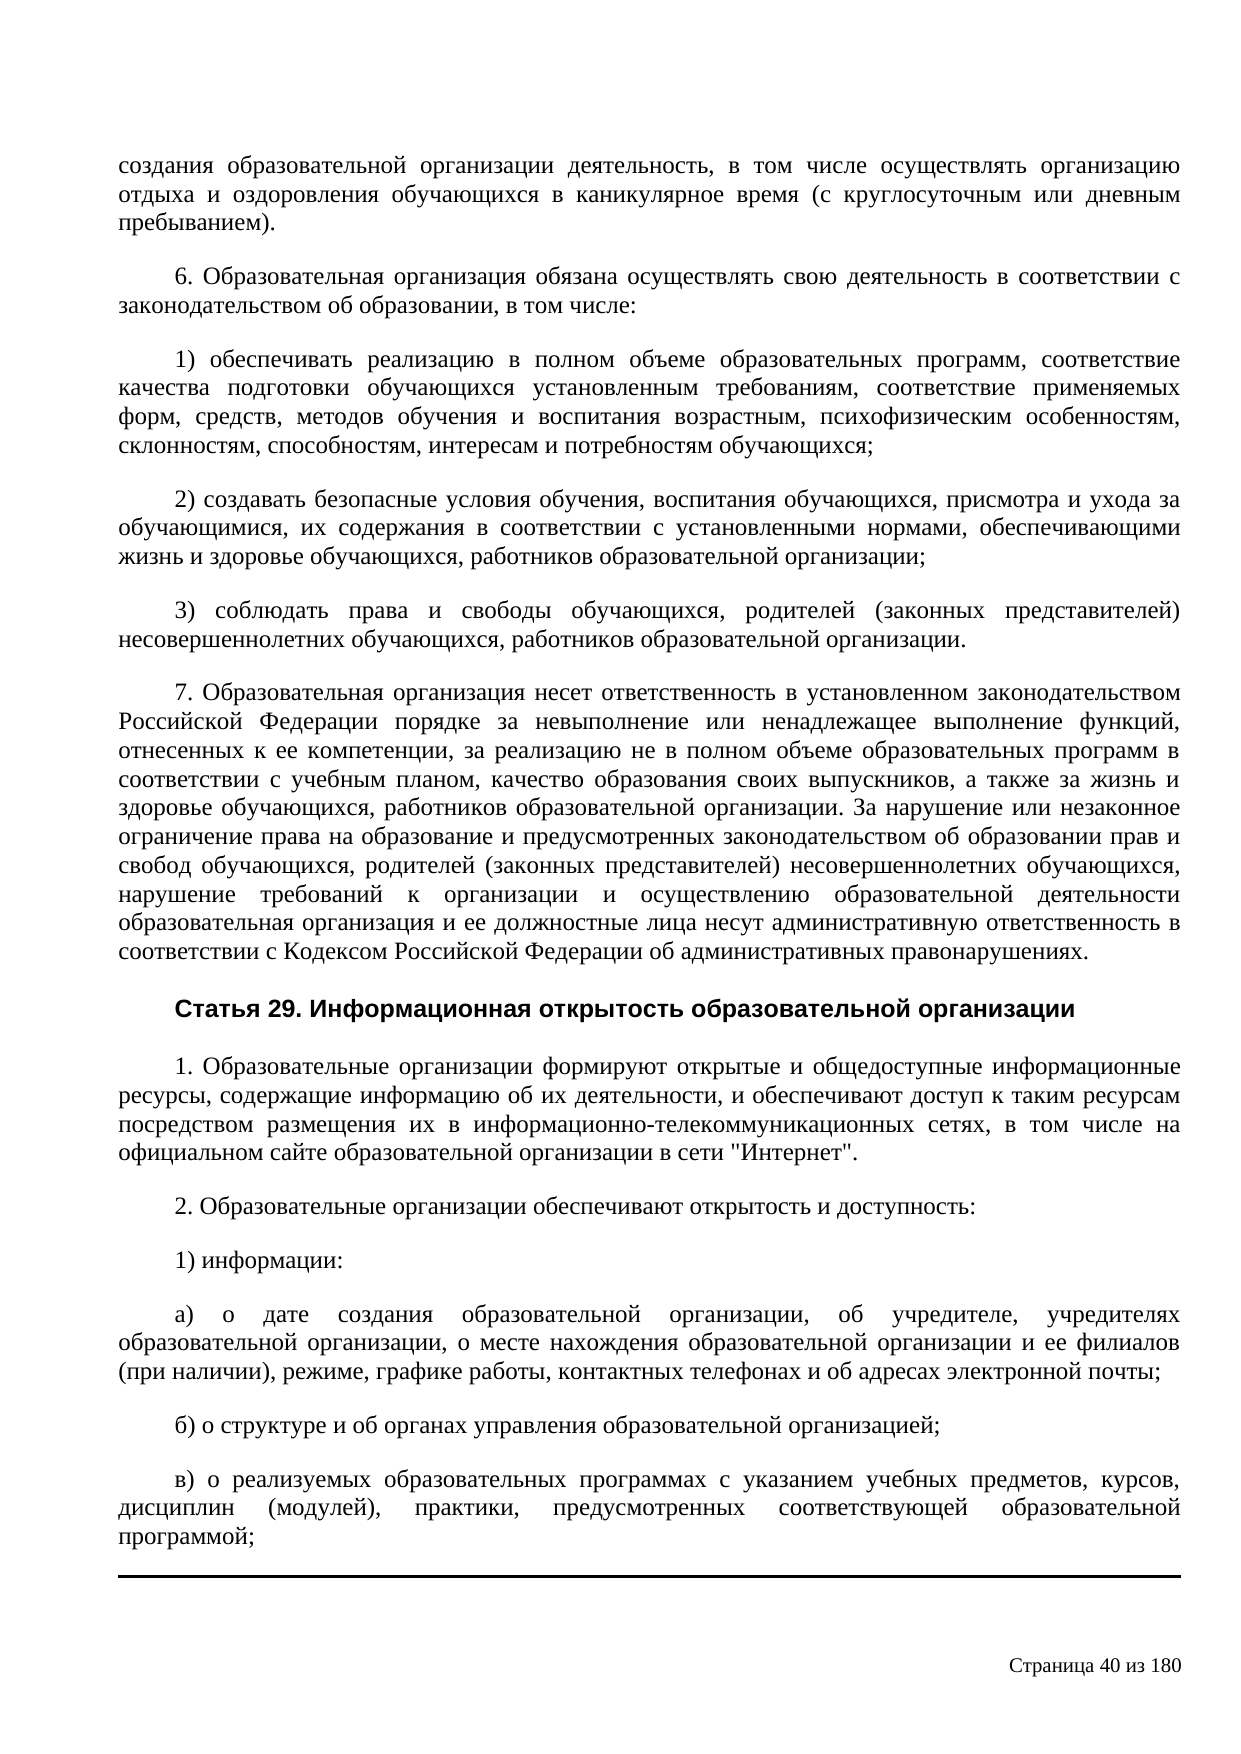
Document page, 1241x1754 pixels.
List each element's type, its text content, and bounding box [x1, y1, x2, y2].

text 6. Образовательная организация обязана осуществлять свою деятельность в соответствии с законодательством об образовании, в том числе: [118, 261, 1181, 319]
text в) о реализуемых образовательных программах с указанием учебных предметов, курсов, дисциплин (модулей), практики, предусмотренных соответствующей образовательной программой; [118, 1464, 1181, 1550]
text 1) обеспечивать реализацию в полном объеме образовательных программ, соответствие качества подготовки обучающихся установленным требованиям, соответствие применяемых форм, средств, методов обучения и воспитания возрастным, психофизическим особенностям, склонностям, способностям, интересам и потребностям обучающихся; [118, 344, 1181, 459]
text б) о структуре и об органах управления образовательной организацией; [118, 1410, 1181, 1439]
text 2) создавать безопасные условия обучения, воспитания обучающихся, присмотра и ухода за обучающимися, их содержания в соответствии с установленными нормами, обеспечивающими жизнь и здоровье обучающихся, работников образовательной организации; [118, 484, 1181, 570]
text а) о дате создания образовательной организации, об учредителе, учредителях образовательной организации, о месте нахождения образовательной организации и ее филиалов (при наличии), режиме, графике работы, контактных телефонах и об адресах электронной почты; [118, 1299, 1181, 1385]
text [118, 150, 1181, 236]
text 7. Образовательная организация несет ответственность в установленном законодательством Российской Федерации порядке за невыполнение или ненадлежащее выполнение функций, отнесенных к ее компетенции, за реализацию не в полном объеме образовательных программ в соответствии с учебным планом, качество образования своих выпускников, а также за жизнь и здоровье обучающихся, работников образовательной организации. За нарушение или незаконное ограничение права на образование и предусмотренных законодательством об образовании прав и свобод обучающихся, родителей (законных представителей) несовершеннолетних обучающихся, нарушение требований к организации и осуществлению образовательной деятельности образовательная организация и ее должностные лица несут административную ответственность в соответствии с Кодексом Российской Федерации об административных правонарушениях. [118, 677, 1181, 965]
text 1) информации: [118, 1245, 1181, 1274]
text 2. Образовательные организации обеспечивают открытость и доступность: [118, 1191, 1181, 1220]
text 1. Образовательные организации формируют открытые и общедоступные информационные ресурсы, содержащие информацию об их деятельности, и обеспечивают доступ к таким ресурсам посредством размещения их в информационно-телекоммуникационных сетях, в том числе на официальном сайте образовательной организации в сети "Интернет". [118, 1051, 1181, 1166]
text 3) соблюдать права и свободы обучающихся, родителей (законных представителей) несовершеннолетних обучающихся, работников образовательной организации. [118, 595, 1181, 652]
title Статья 29. Информационная открытость образовательной организации [118, 994, 1181, 1022]
